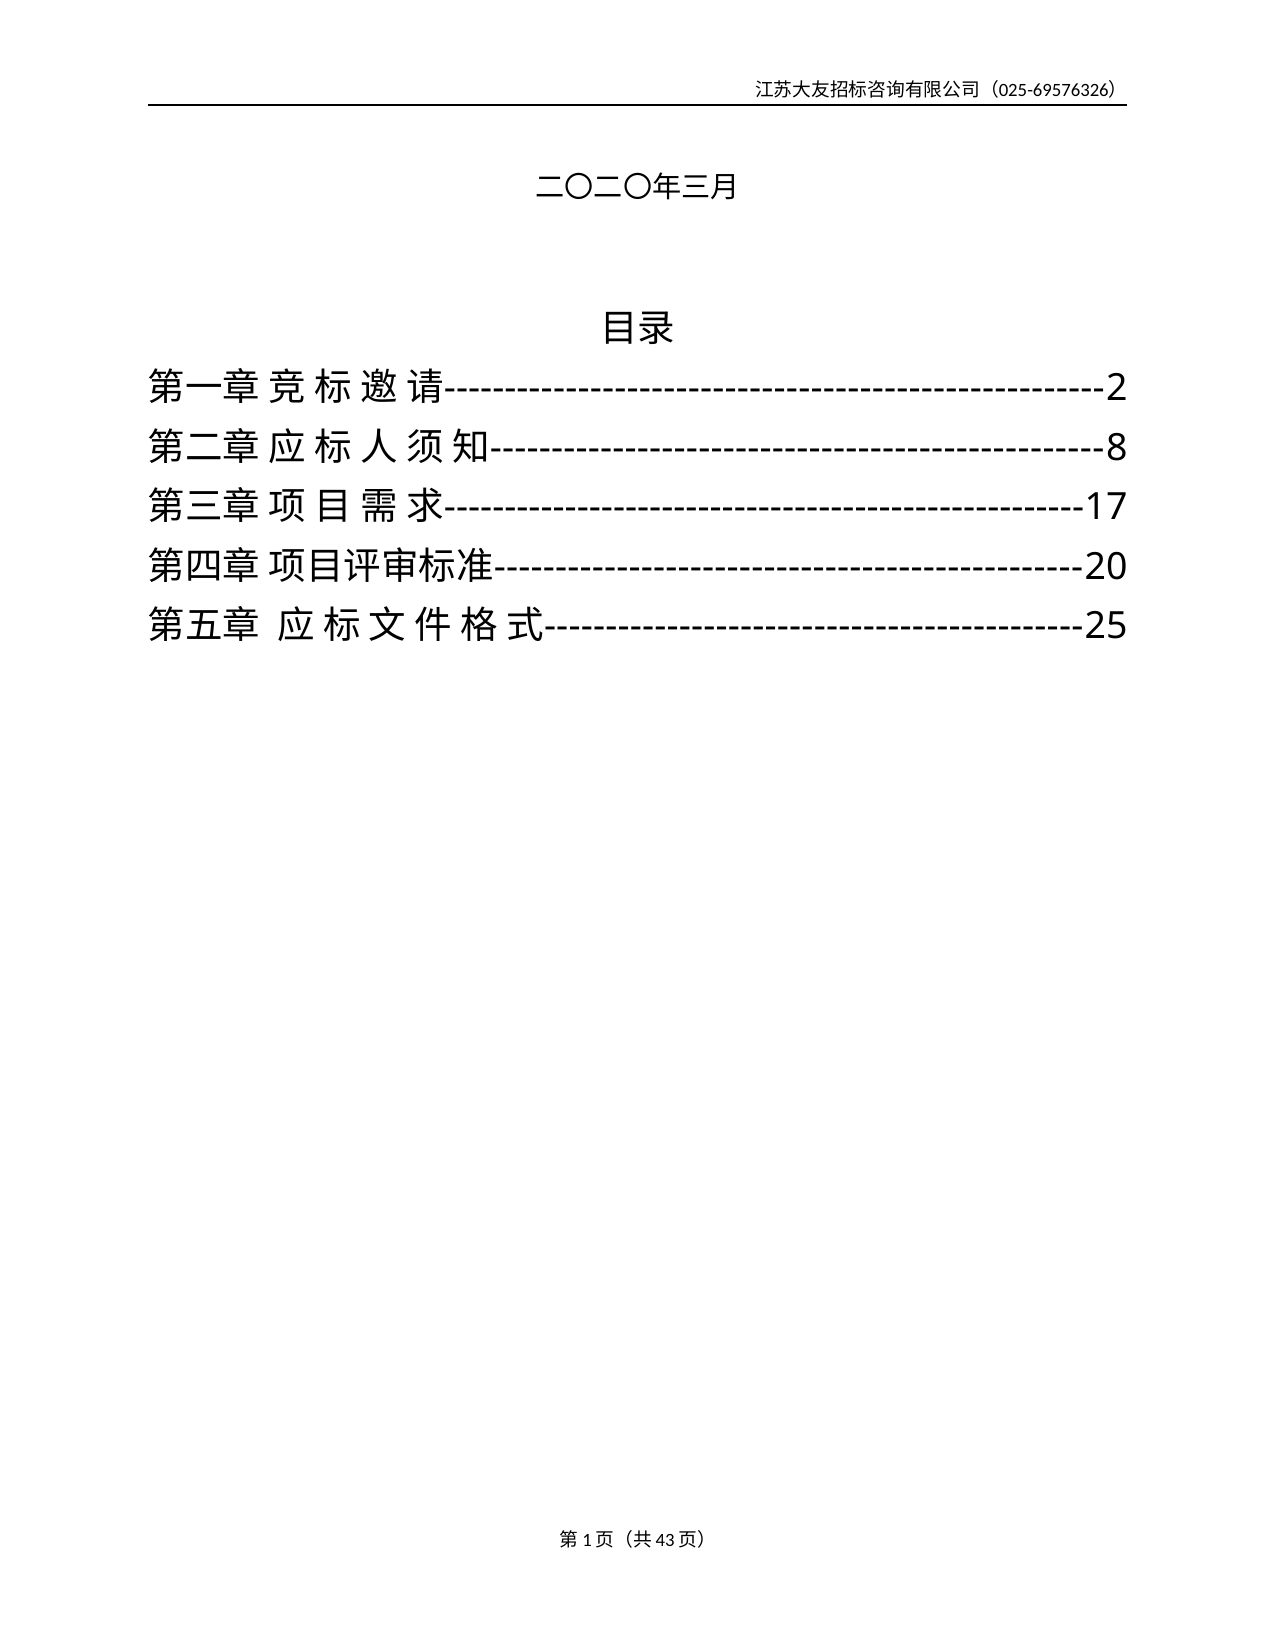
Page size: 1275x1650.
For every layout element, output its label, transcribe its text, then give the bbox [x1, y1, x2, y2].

text 二〇二〇年三月 [148, 155, 1127, 214]
